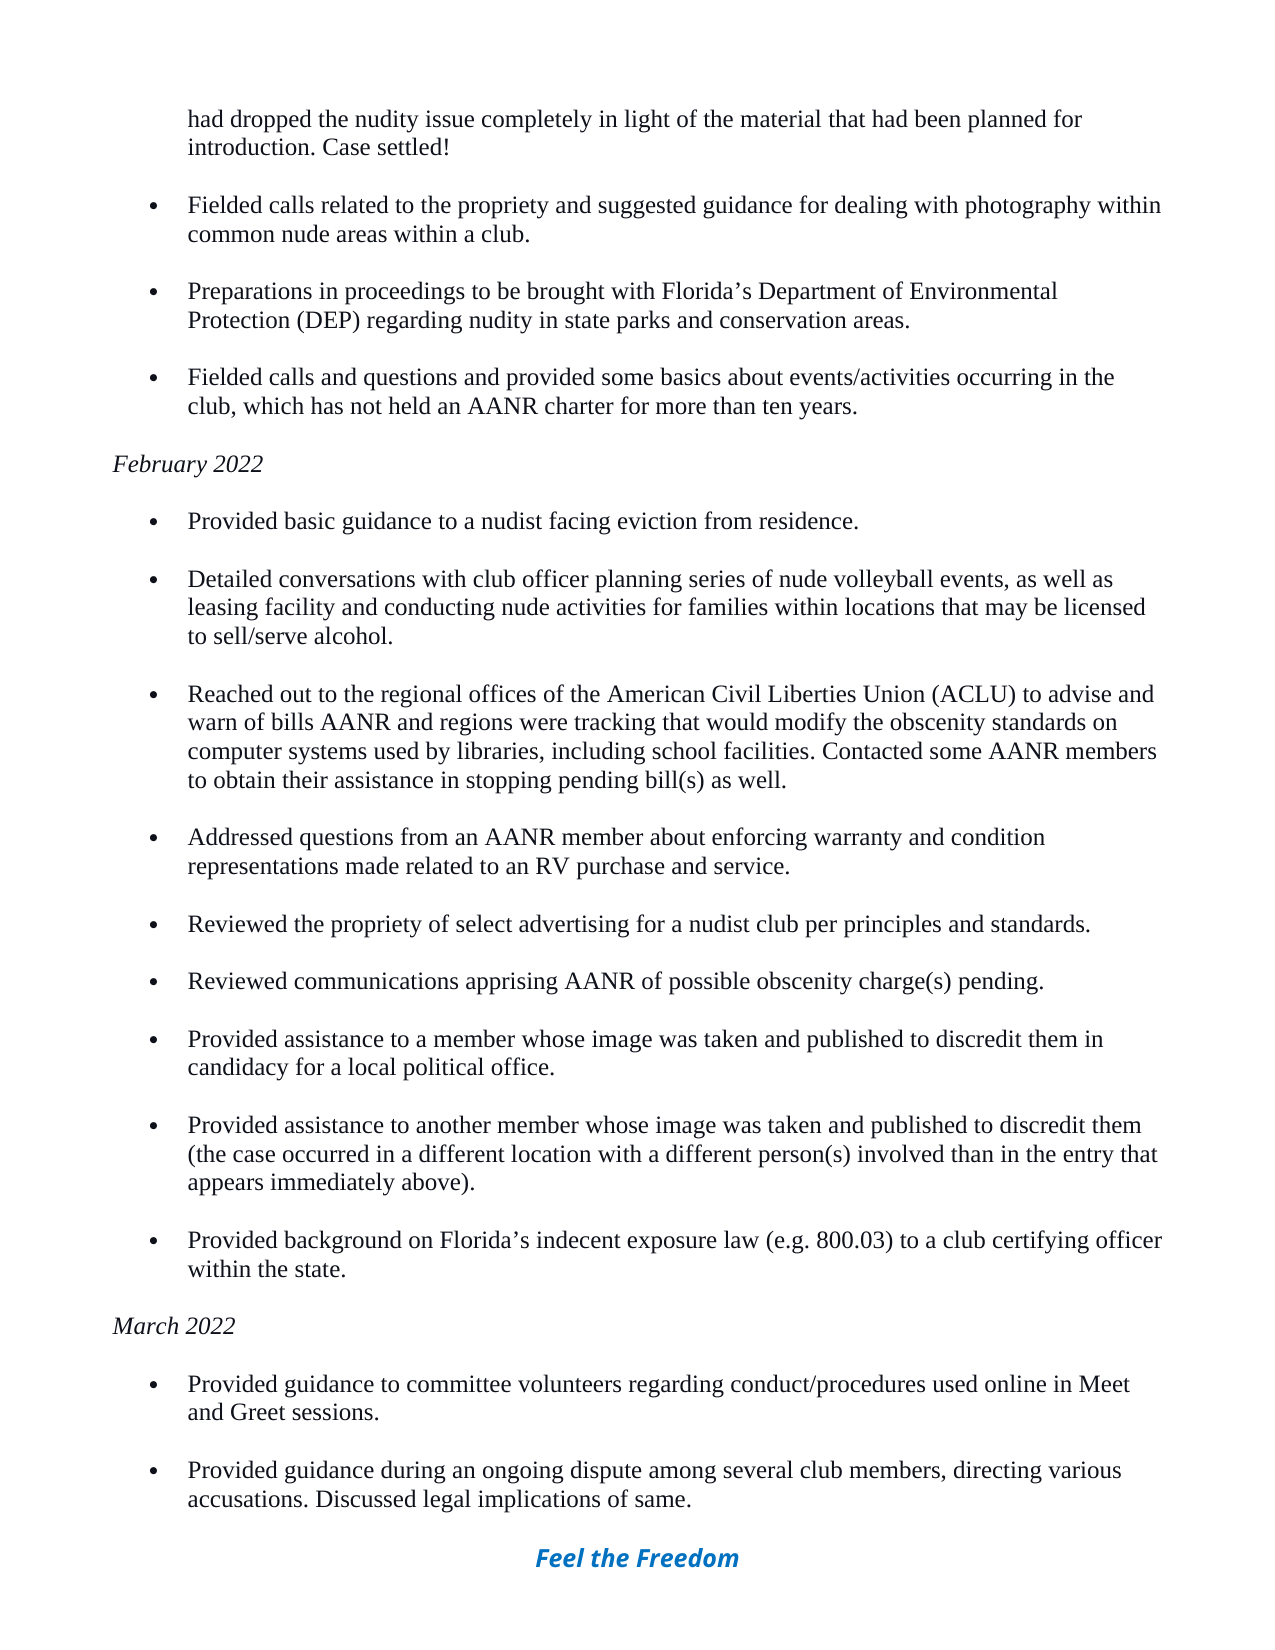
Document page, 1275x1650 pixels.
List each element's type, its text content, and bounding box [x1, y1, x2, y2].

list Provided guidance to committee volunteers regarding conduct/procedures used online in Meet and Greet sessions. [150, 1369, 1162, 1426]
list Addressed questions from an AANR member about enforcing warranty and condition representations made related to an RV purchase and service. [150, 822, 1162, 880]
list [150, 104, 1162, 161]
text March 2022 [112, 1311, 1162, 1340]
list Fielded calls and questions and provided some basics about events/activities occurring in the club, which has not held an AANR charter for more than ten years. [150, 362, 1162, 420]
list Reviewed communications apprising AANR of possible obscenity charge(s) pending. [150, 966, 1162, 995]
list Reviewed the propriety of select advertising for a nudist club per principles and standards. [150, 909, 1162, 937]
list Provided basic guidance to a nudist facing eviction from residence. [150, 506, 1162, 535]
list Reached out to the regional offices of the American Civil Liberties Union (ACLU) to advise and warn of bills AANR and regions were tracking that would modify the obscenity standards on computer systems used by libraries, including school facilities. Contacted some AANR members to obtain their assistance in stopping pending bill(s) as well. [150, 679, 1162, 794]
text February 2022 [112, 449, 1162, 477]
list Provided guidance during an ongoing dispute among several club members, directing various accusations. Discussed legal implications of same. [150, 1455, 1162, 1512]
list Preparations in proceedings to be brought with Florida’s Department of Environmental Protection (DEP) regarding nudity in state parks and conservation areas. [150, 276, 1162, 334]
list Provided background on Florida’s indecent exposure law (e.g. 800.03) to a club certifying officer within the state. [150, 1225, 1162, 1282]
list Provided assistance to a member whose image was taken and published to discredit them in candidacy for a local political office. [150, 1024, 1162, 1081]
list Detailed conversations with club officer planning series of nude volleyball events, as well as leasing facility and conducting nude activities for families within locations that may be licensed to sell/serve alcohol. [150, 564, 1162, 650]
list Provided assistance to another member whose image was taken and published to discredit them (the case occurred in a different location with a different person(s) involved than in the entry that appears immediately above). [150, 1110, 1162, 1196]
list Fielded calls related to the propriety and suggested guidance for dealing with photography within common nude areas within a club. [150, 190, 1162, 247]
